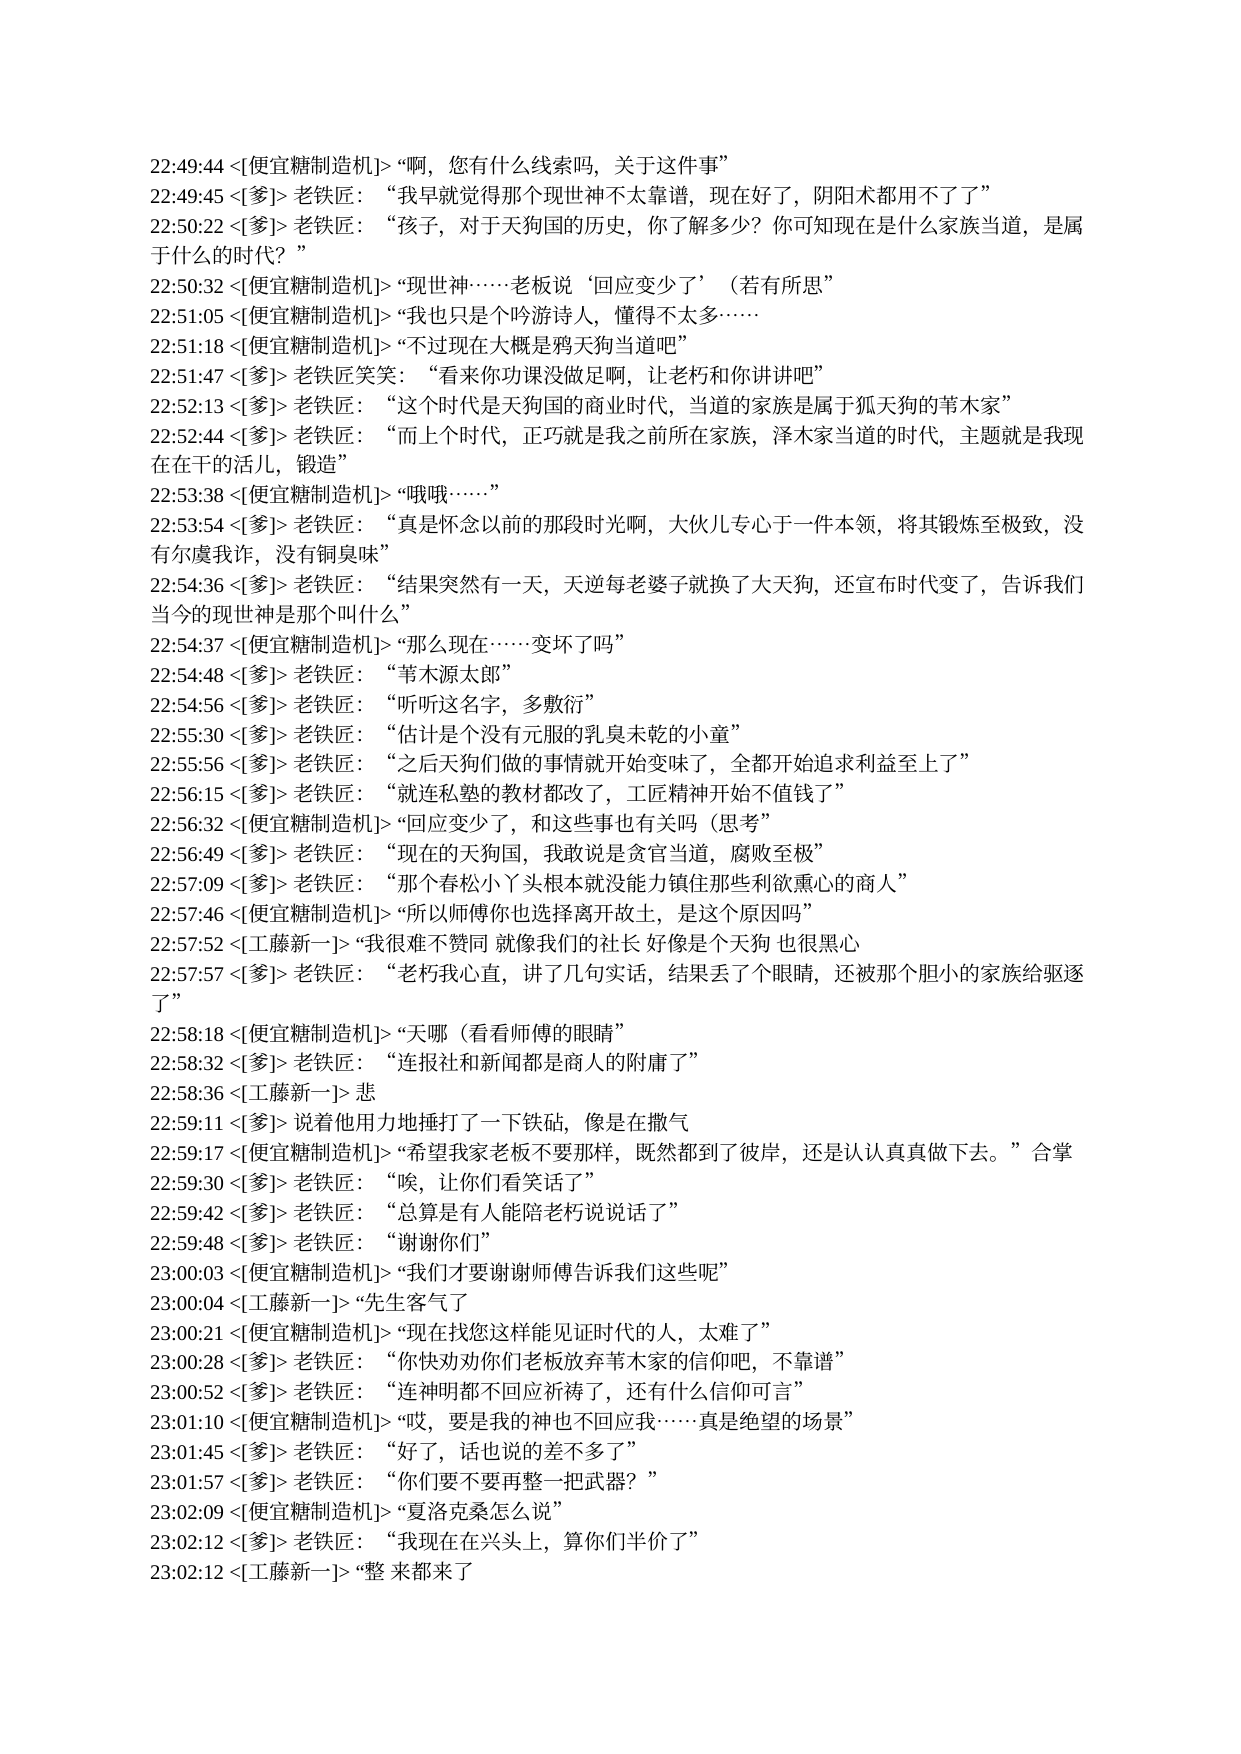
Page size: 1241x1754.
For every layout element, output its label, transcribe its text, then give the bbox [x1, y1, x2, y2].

text 23:00:04 <[工藤新一]> “先生客气了 [150, 1286, 1090, 1316]
text 22:50:32 <[便宜糖制造机]> “现世神……老板说‘回应变少了’（若有所思” [150, 269, 1090, 299]
text 23:00:21 <[便宜糖制造机]> “现在找您这样能见证时代的人，太难了” [150, 1316, 1090, 1346]
text 22:52:44 <[爹]> 老铁匠：“而上个时代，正巧就是我之前所在家族，泽木家当道的时代，主题就是我现在在干的活儿，锻造” [150, 419, 1090, 479]
text 22:54:36 <[爹]> 老铁匠：“结果突然有一天，天逆每老婆子就换了大天狗，还宣布时代变了，告诉我们当今的现世神是那个叫什么” [150, 568, 1090, 628]
text 22:56:15 <[爹]> 老铁匠：“就连私塾的教材都改了，工匠精神开始不值钱了” [150, 778, 1090, 808]
text 23:00:28 <[爹]> 老铁匠：“你快劝劝你们老板放弃苇木家的信仰吧，不靠谱” [150, 1346, 1090, 1376]
text 22:59:11 <[爹]> 说着他用力地捶打了一下铁砧，像是在撒气 [150, 1107, 1090, 1137]
text 22:56:32 <[便宜糖制造机]> “回应变少了，和这些事也有关吗（思考” [150, 808, 1090, 838]
text 22:50:22 <[爹]> 老铁匠：“孩子，对于天狗国的历史，你了解多少？你可知现在是什么家族当道，是属于什么的时代？” [150, 210, 1090, 269]
text 22:58:18 <[便宜糖制造机]> “天哪（看看师傅的眼睛” [150, 1017, 1090, 1047]
text 22:59:17 <[便宜糖制造机]> “希望我家老板不要那样，既然都到了彼岸，还是认认真真做下去。”合掌 [150, 1137, 1090, 1166]
text 22:51:18 <[便宜糖制造机]> “不过现在大概是鸦天狗当道吧” [150, 329, 1090, 359]
text 23:02:12 <[爹]> 老铁匠：“我现在在兴头上，算你们半价了” [150, 1525, 1090, 1555]
text 22:54:37 <[便宜糖制造机]> “那么现在……变坏了吗” [150, 628, 1090, 658]
text 22:51:47 <[爹]> 老铁匠笑笑：“看来你功课没做足啊，让老朽和你讲讲吧” [150, 359, 1090, 389]
text 22:58:32 <[爹]> 老铁匠：“连报社和新闻都是商人的附庸了” [150, 1047, 1090, 1077]
text 22:57:09 <[爹]> 老铁匠：“那个春松小丫头根本就没能力镇住那些利欲熏心的商人” [150, 867, 1090, 897]
text 22:57:52 <[工藤新一]> “我很难不赞同 就像我们的社长 好像是个天狗 也很黑心 [150, 927, 1090, 957]
text 22:59:48 <[爹]> 老铁匠：“谢谢你们” [150, 1226, 1090, 1256]
text 22:52:13 <[爹]> 老铁匠：“这个时代是天狗国的商业时代，当道的家族是属于狐天狗的苇木家” [150, 389, 1090, 419]
text 23:00:03 <[便宜糖制造机]> “我们才要谢谢师傅告诉我们这些呢” [150, 1256, 1090, 1286]
text 23:01:45 <[爹]> 老铁匠：“好了，话也说的差不多了” [150, 1436, 1090, 1465]
text 22:51:05 <[便宜糖制造机]> “我也只是个吟游诗人，懂得不太多…… [150, 299, 1090, 329]
text 23:01:57 <[爹]> 老铁匠：“你们要不要再整一把武器？” [150, 1465, 1090, 1495]
text 22:54:48 <[爹]> 老铁匠：“苇木源太郎” [150, 658, 1090, 688]
text 22:57:57 <[爹]> 老铁匠：“老朽我心直，讲了几句实话，结果丢了个眼睛，还被那个胆小的家族给驱逐了” [150, 957, 1090, 1017]
text 23:01:10 <[便宜糖制造机]> “哎，要是我的神也不回应我……真是绝望的场景” [150, 1406, 1090, 1436]
text 22:54:56 <[爹]> 老铁匠：“听听这名字，多敷衍” [150, 688, 1090, 718]
text 22:49:44 <[便宜糖制造机]> “啊，您有什么线索吗，关于这件事” [150, 150, 1090, 180]
text 22:55:30 <[爹]> 老铁匠：“估计是个没有元服的乳臭未乾的小童” [150, 718, 1090, 748]
text 22:53:38 <[便宜糖制造机]> “哦哦……” [150, 479, 1090, 509]
text 22:53:54 <[爹]> 老铁匠：“真是怀念以前的那段时光啊，大伙儿专心于一件本领，将其锻炼至极致，没有尔虞我诈，没有铜臭味” [150, 509, 1090, 568]
text 23:02:12 <[工藤新一]> “整 来都来了 [150, 1555, 1090, 1585]
text 23:00:52 <[爹]> 老铁匠：“连神明都不回应祈祷了，还有什么信仰可言” [150, 1376, 1090, 1406]
text 23:02:09 <[便宜糖制造机]> “夏洛克桑怎么说” [150, 1495, 1090, 1525]
text 22:49:45 <[爹]> 老铁匠：“我早就觉得那个现世神不太靠谱，现在好了，阴阳术都用不了了” [150, 180, 1090, 210]
text 22:55:56 <[爹]> 老铁匠：“之后天狗们做的事情就开始变味了，全都开始追求利益至上了” [150, 748, 1090, 778]
text 22:56:49 <[爹]> 老铁匠：“现在的天狗国，我敢说是贪官当道，腐败至极” [150, 838, 1090, 867]
text 22:57:46 <[便宜糖制造机]> “所以师傅你也选择离开故土，是这个原因吗” [150, 897, 1090, 927]
text 22:59:30 <[爹]> 老铁匠：“唉，让你们看笑话了” [150, 1166, 1090, 1196]
text 22:58:36 <[工藤新一]> 悲 [150, 1077, 1090, 1107]
text 22:59:42 <[爹]> 老铁匠：“总算是有人能陪老朽说说话了” [150, 1196, 1090, 1226]
